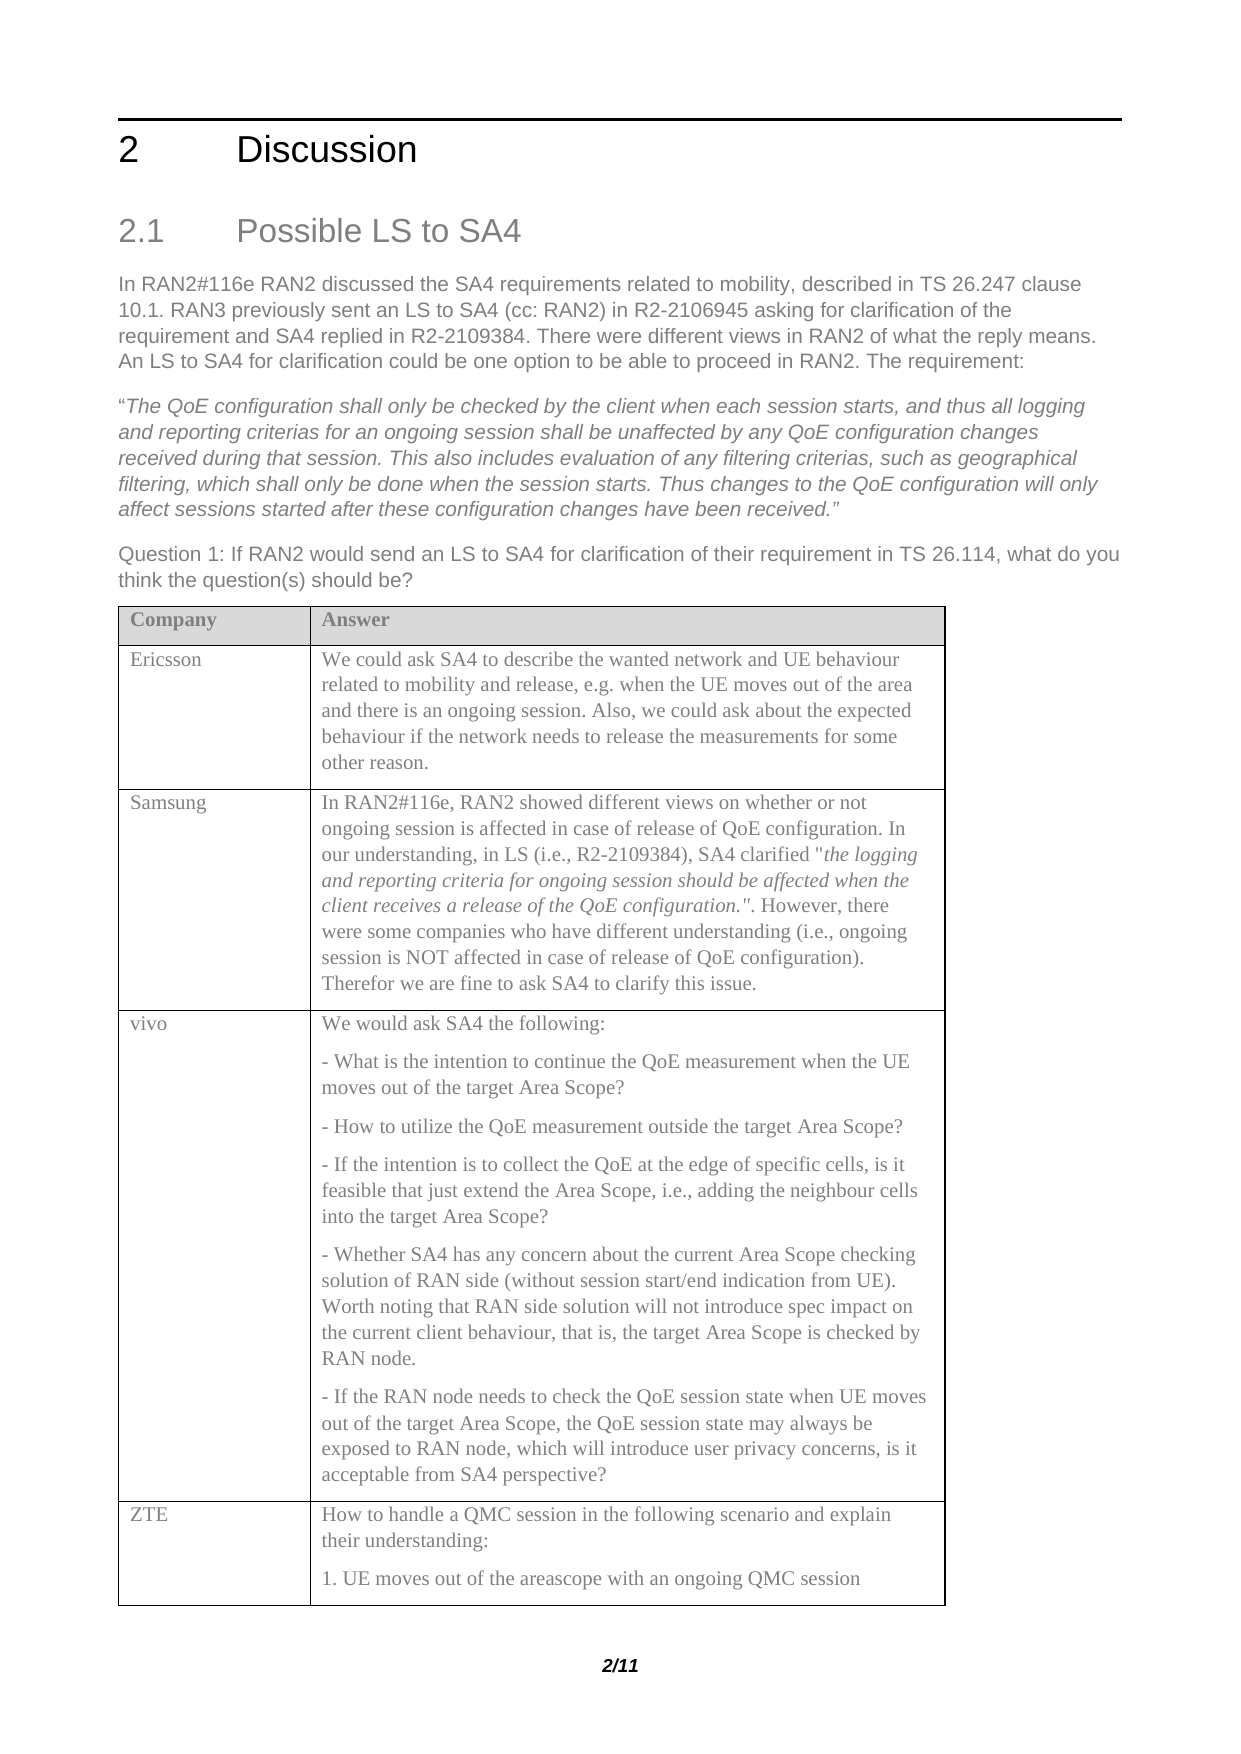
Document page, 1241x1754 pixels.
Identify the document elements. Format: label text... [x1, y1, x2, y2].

text In RAN2#116e RAN2 discussed the SA4 requirements related to mobility, described in TS 26.247 clause 10.1. RAN3 previously sent an LS to SA4 (cc: RAN2) in R2-2106945 asking for clarification of the requirement and SA4 replied in R2-2109384. There were different views in RAN2 of what the reply means. An LS to SA4 for clarification could be one option to be able to proceed in RAN2. The requirement: [118, 272, 1122, 373]
text “The QoE configuration shall only be checked by the client when each session starts, and thus all logging and reporting criterias for an ongoing session shall be unaffected by any QoE configuration changes received during that session. This also includes evaluation of any filtering criterias, such as geographical filtering, which shall only be done when the session starts. Thus changes to the QoE configuration will only affect sessions started after these configuration changes have been received.” [118, 394, 1122, 521]
table_cell Ericsson [119, 646, 310, 789]
table_header Answer [311, 607, 944, 645]
table_cell ZTE [119, 1502, 310, 1604]
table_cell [311, 1502, 944, 1604]
table_cell We could ask SA4 to describe the wanted network and UE behaviour related to mobility and release, e.g. when the UE moves out of the area and there is an ongoing session. Also, we could ask about the expected behaviour if the network needs to release the measurements for some other reason. [311, 646, 944, 789]
table_header Company [119, 607, 310, 645]
table_cell Samsung [119, 790, 310, 1010]
subtitle 2.1 Possible LS to SA4 [118, 212, 1122, 250]
table_cell vivo [119, 1011, 310, 1501]
subtitle 2 Discussion [118, 121, 1122, 171]
table_cell We would ask SA4 the following: - What is the intention to continue the QoE measurement when the UE moves out of the target Area Scope? - How to utilize the QoE measurement outside the target Area Scope? - If the intention is to collect the QoE at the edge of specific cells, is it feasible that just extend the Area Scope, i.e., adding the neighbour cells into the target Area Scope? - Whether SA4 has any concern about the current Area Scope checking solution of RAN side (without session start/end indication from UE). Worth noting that RAN side solution will not introduce spec impact on the current client behaviour, that is, the target Area Scope is checked by RAN node. - If the RAN node needs to check the QoE session state when UE moves out of the target Area Scope, the QoE session state may always be exposed to RAN node, which will introduce user privacy concerns, is it acceptable from SA4 perspective? [311, 1011, 944, 1501]
table_cell In RAN2#116e, RAN2 showed different views on whether or not ongoing session is affected in case of release of QoE configuration. In our understanding, in LS (i.e., R2-2109384), SA4 clarified "the logging and reporting criteria for ongoing session should be affected when the client receives a release of the QoE configuration.". However, there were some companies who have different understanding (i.e., ongoing session is NOT affected in case of release of QoE configuration). Therefor we are fine to ask SA4 to clarify this issue. [311, 790, 944, 1010]
list Question 1: If RAN2 would send an LS to SA4 for clarification of their requirement in TS 26.114, what do you think the question(s) should be? [118, 542, 1122, 592]
